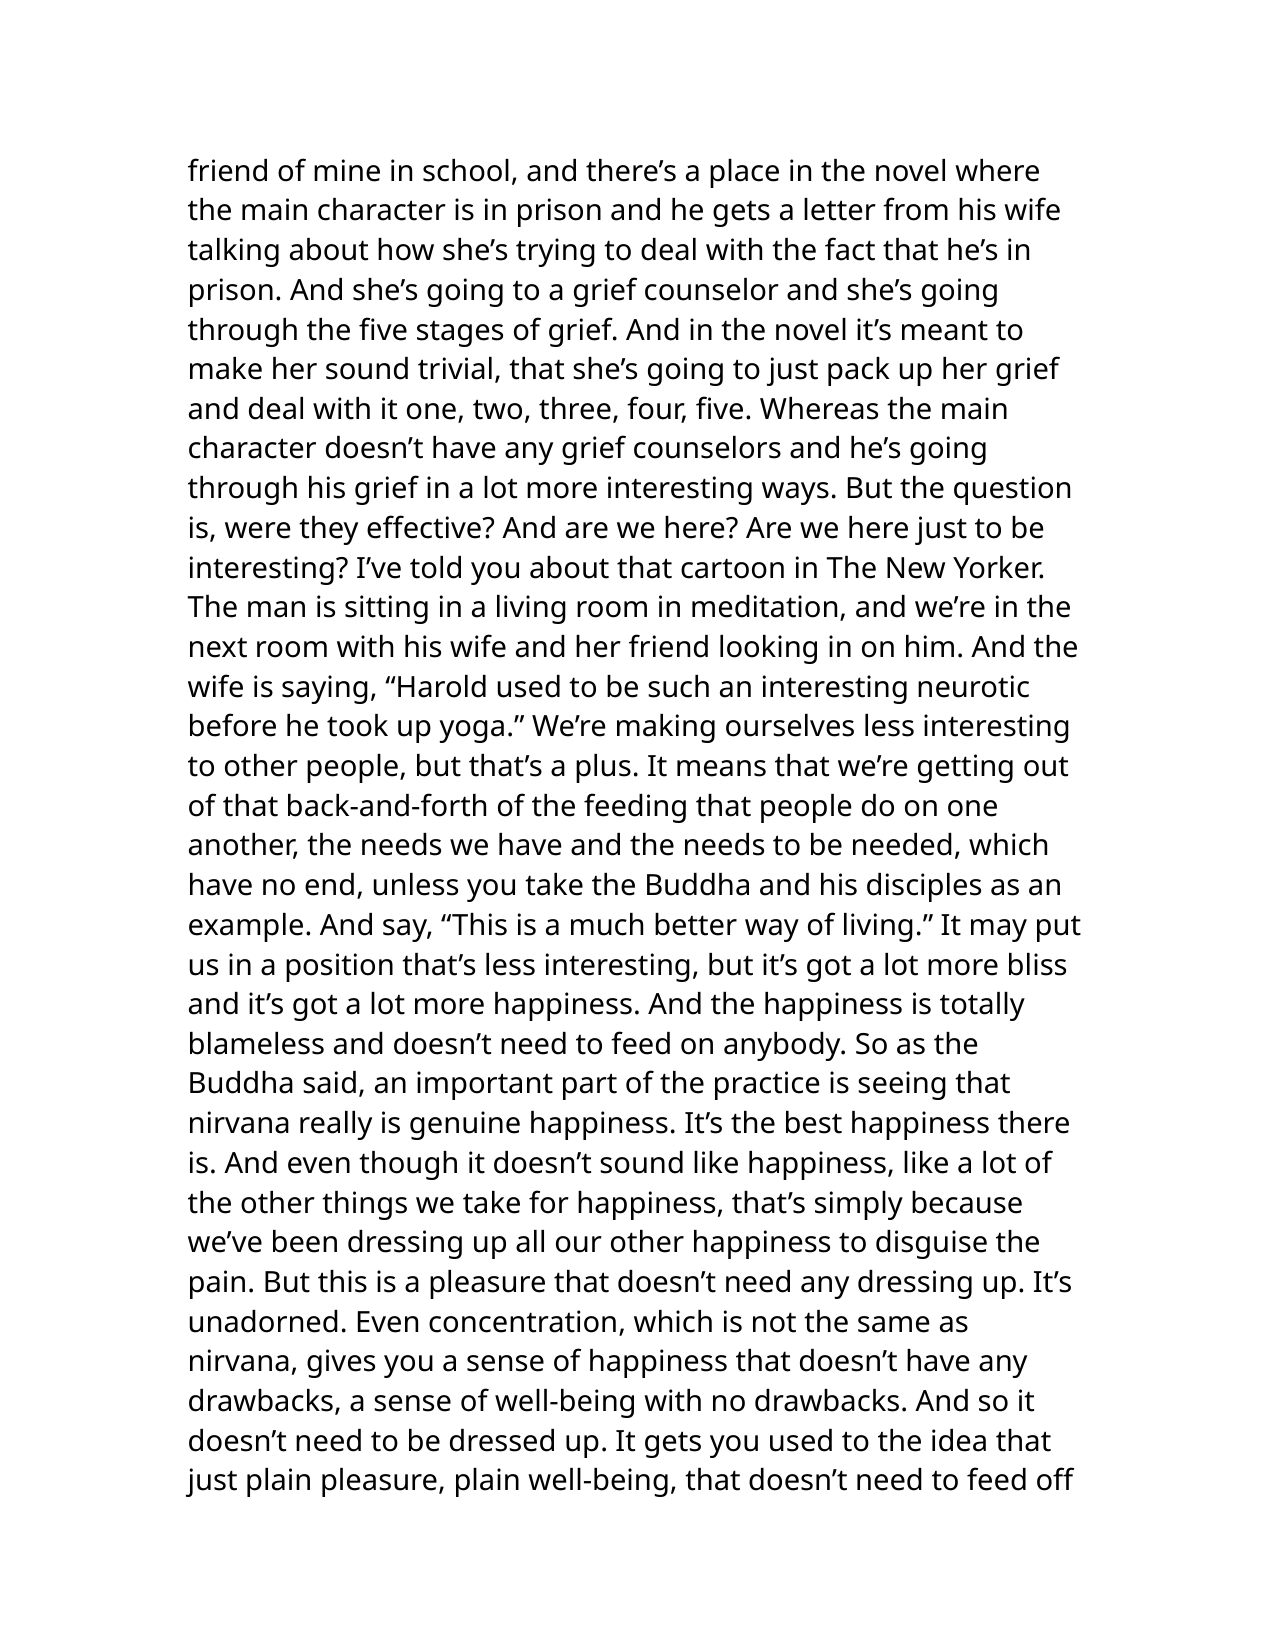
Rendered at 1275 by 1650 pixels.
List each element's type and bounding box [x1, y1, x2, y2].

text [187, 150, 1087, 1499]
